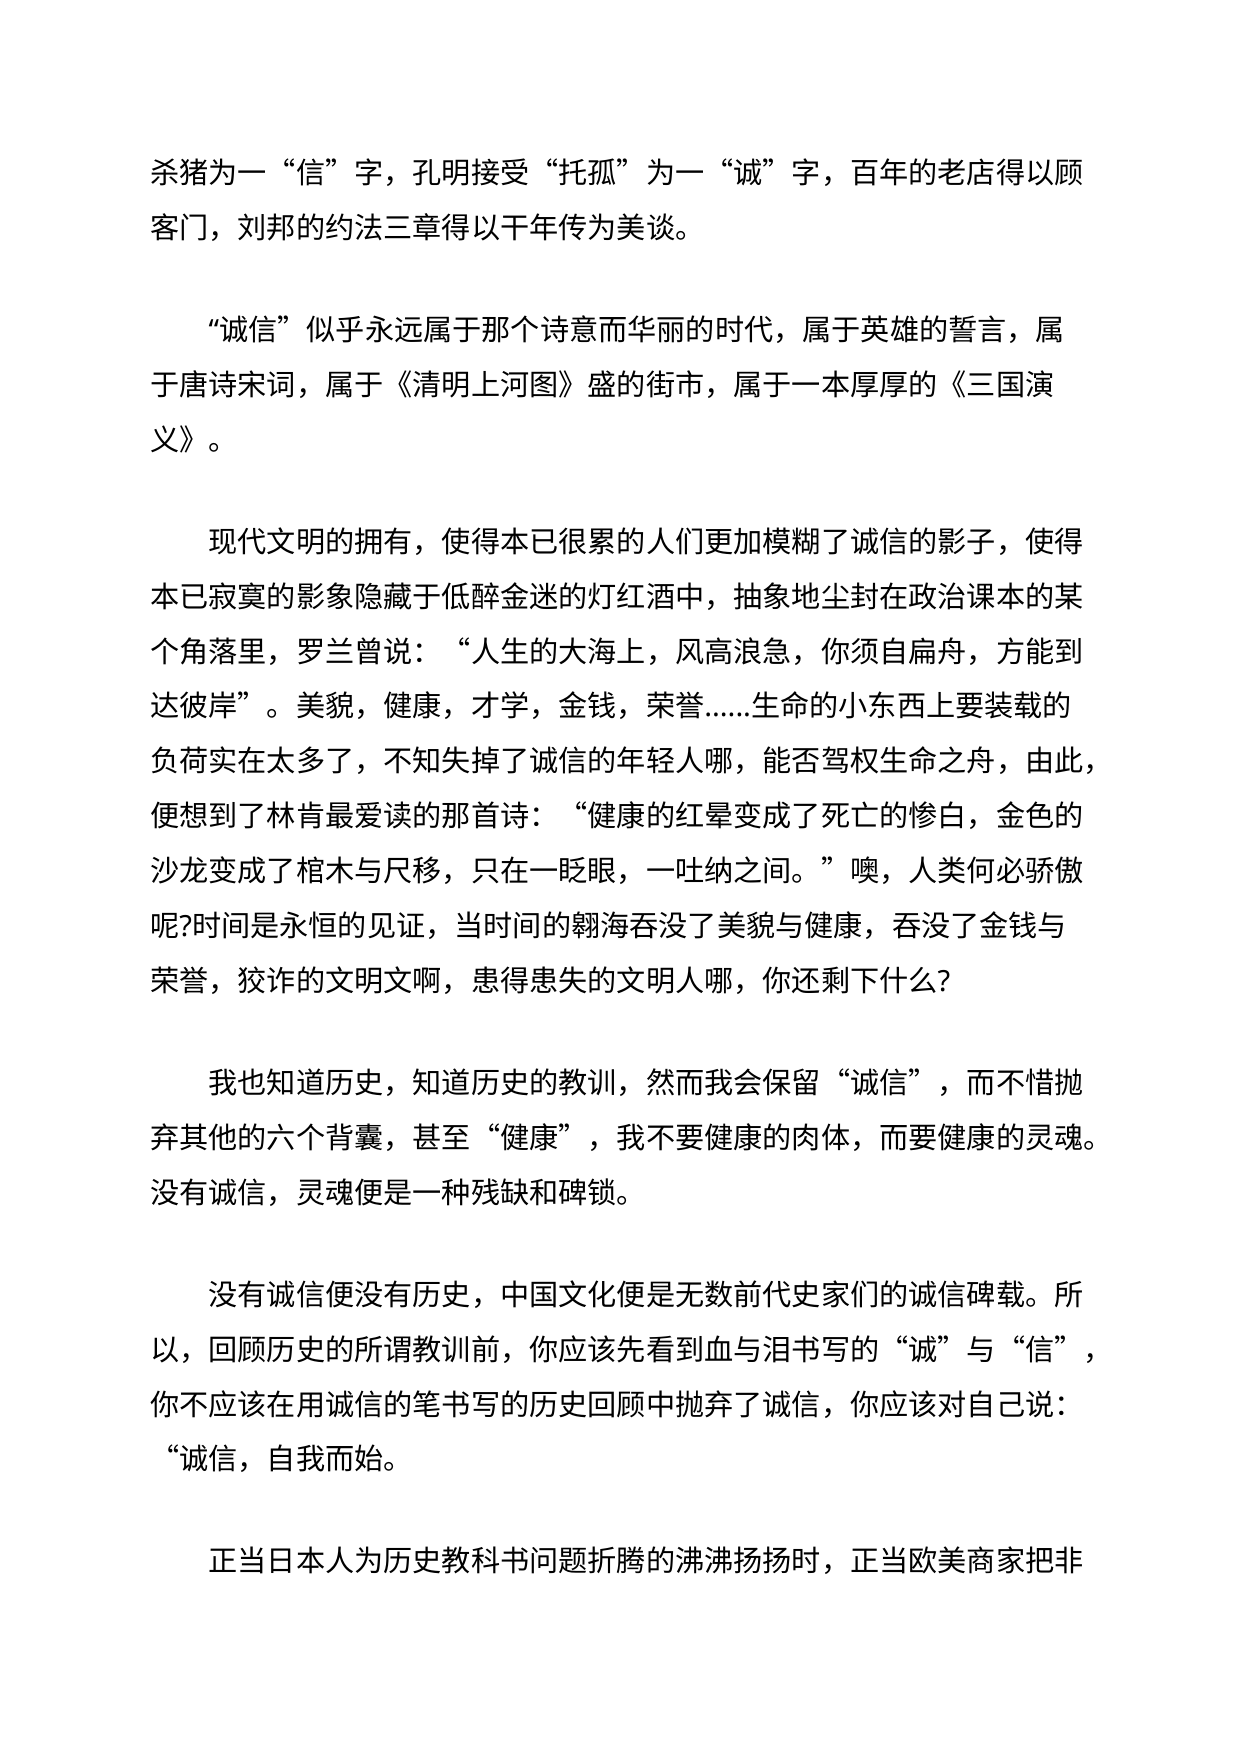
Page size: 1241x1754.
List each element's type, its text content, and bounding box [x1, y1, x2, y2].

text 我也知道历史，知道历史的教训，然而我会保留“诚信”，而不惜抛弃其他的六个背囊，甚至“健康”，我不要健康的肉体，而要健康的灵魂。没有诚信，灵魂便是一种残缺和碑锁。 [150, 1060, 1090, 1212]
text “诚信”似乎永远属于那个诗意而华丽的时代，属于英雄的誓言，属于唐诗宋词，属于《清明上河图》盛的街市，属于一本厚厚的《三国演义》。 [150, 307, 1090, 459]
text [150, 150, 1090, 247]
text 没有诚信便没有历史，中国文化便是无数前代史家们的诚信碑载。所以，回顾历史的所谓教训前，你应该先看到血与泪书写的“诚”与“信”，你不应该在用诚信的笔书写的历史回顾中抛弃了诚信，你应该对自己说：“诚信，自我而始。 [150, 1271, 1090, 1478]
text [150, 1538, 1090, 1580]
text 现代文明的拥有，使得本已很累的人们更加模糊了诚信的影子，使得本已寂寞的影象隐藏于低醉金迷的灯红酒中，抽象地尘封在政治课本的某个角落里，罗兰曾说：“人生的大海上，风高浪急，你须自扁舟，方能到达彼岸”。美貌，健康，才学，金钱，荣誉......生命的小东西上要装载的负荷实在太多了，不知失掉了诚信的年轻人哪，能否驾权生命之舟，由此，便想到了林肯最爱读的那首诗：“健康的红晕变成了死亡的惨白，金色的沙龙变成了棺木与尺移，只在一眨眼，一吐纳之间。”噢，人类何必骄傲呢?时间是永恒的见证，当时间的翱海吞没了美貌与健康，吞没了金钱与荣誉，狡诈的文明文啊，患得患失的文明人哪，你还剩下什么? [150, 518, 1090, 1000]
